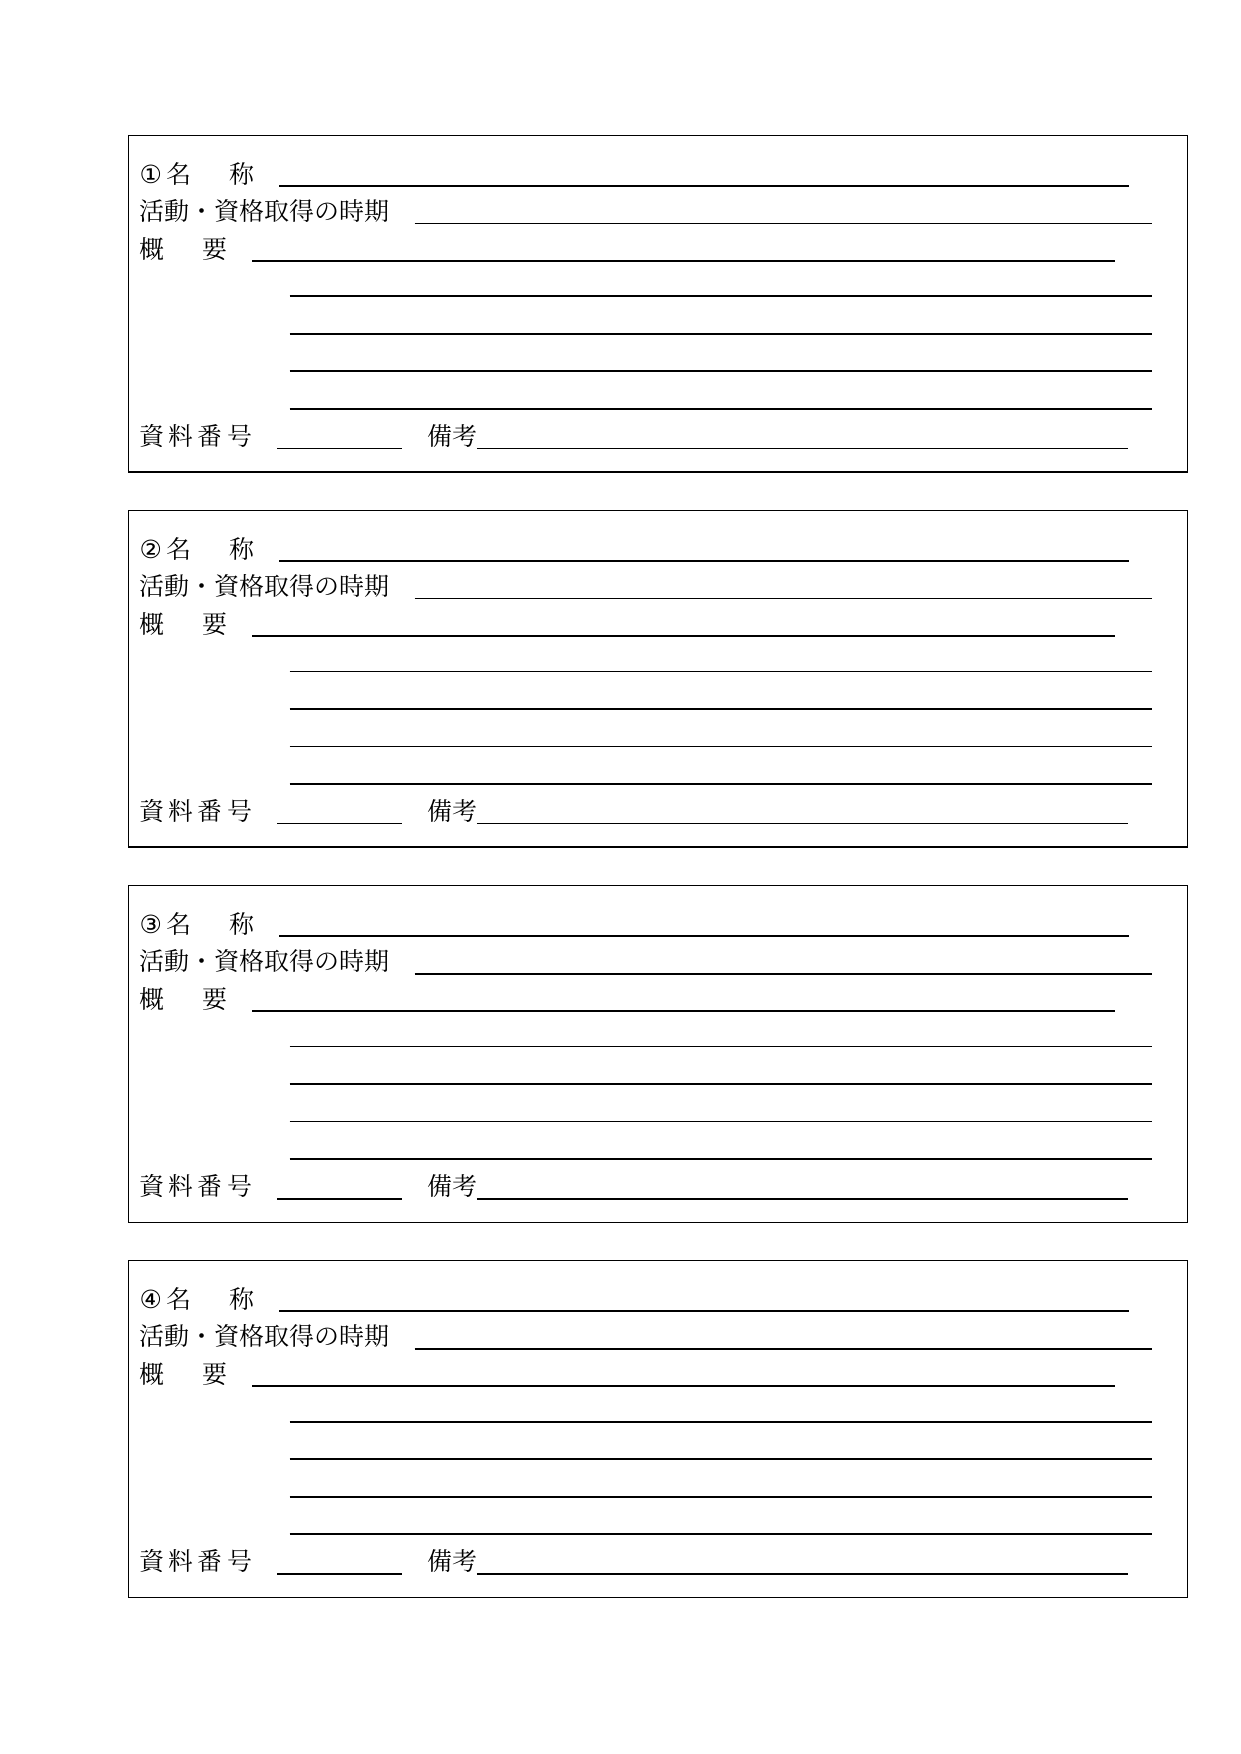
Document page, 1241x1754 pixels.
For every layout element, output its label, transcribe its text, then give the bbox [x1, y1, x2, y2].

table_header ①名称 活動・資格取得の時期 概要 資料番号 備考 [129, 136, 1187, 471]
table_header ④名称 活動・資格取得の時期 概要 資料番号 備考 [129, 1261, 1187, 1597]
table_header ②名称 活動・資格取得の時期 概要 資料番号 備考 [129, 511, 1187, 846]
table_header ③名称 活動・資格取得の時期 概要 資料番号 備考 [129, 886, 1187, 1222]
